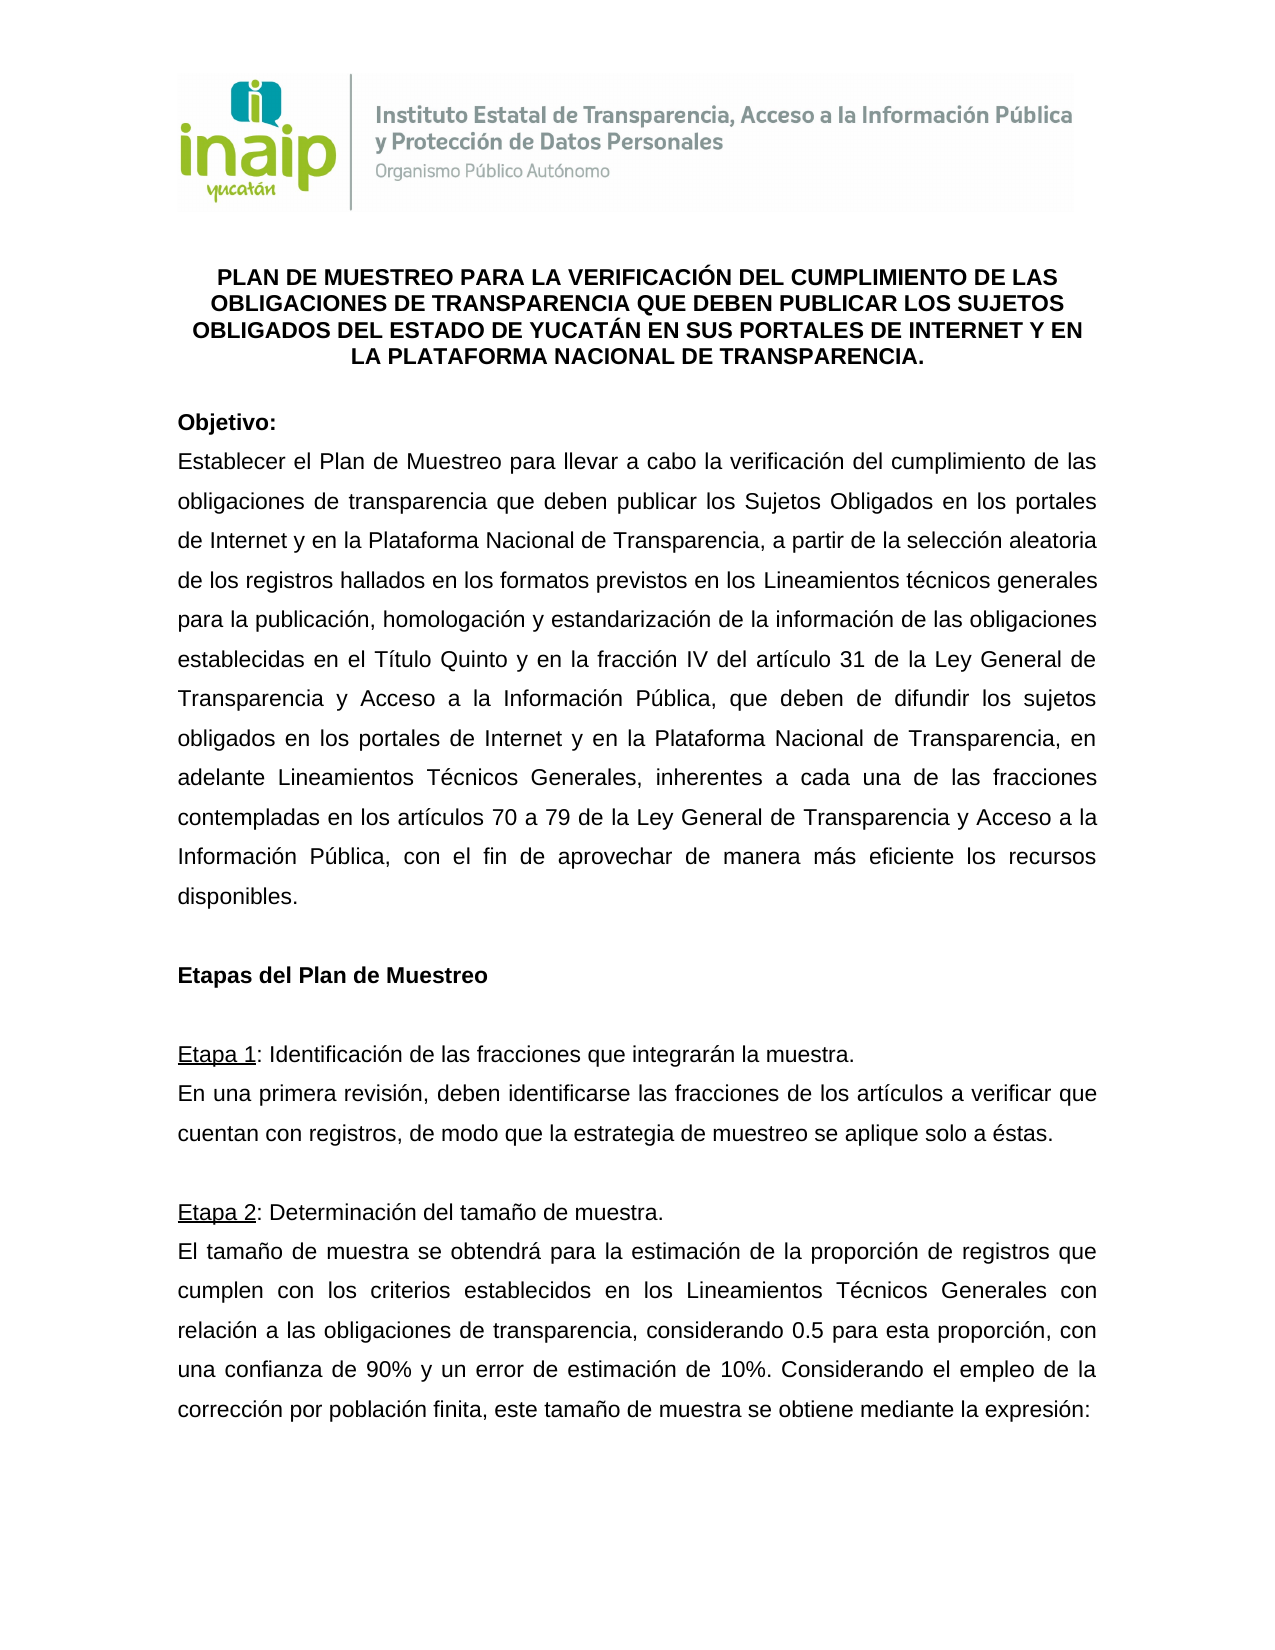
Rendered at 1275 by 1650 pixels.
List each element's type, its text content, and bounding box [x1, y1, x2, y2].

text Etapas del Plan de Muestreo [177, 962, 1098, 988]
text Objetivo: [177, 409, 1098, 435]
text PLAN DE MUESTREO PARA LA VERIFICACIÓN DEL CUMPLIMIENTO DE LAS OBLIGACIONES DE TRANSPARENCIA QUE DEBEN PUBLICAR LOS SUJETOS OBLIGADOS DEL ESTADO DE YUCATÁN EN SUS PORTALES DE INTERNET Y EN LA PLATAFORMA NACIONAL DE TRANSPARENCIA. [177, 264, 1098, 369]
text En una primera revisión, deben identificarse las fracciones de los artículos a verificar que cuentan con registros, de modo que la estrategia de muestreo se aplique solo a éstas. [177, 1080, 1098, 1146]
text Establecer el Plan de Muestreo para llevar a cabo la verificación del cumplimiento de las obligaciones de transparencia que deben publicar los Sujetos Obligados en los portales de Internet y en la Plataforma Nacional de Transparencia, a partir de la selección aleatoria de los registros hallados en los formatos previstos en los Lineamientos técnicos generales para la publicación, homologación y estandarización de la información de las obligaciones establecidas en el Título Quinto y en la fracción IV del artículo 31 de la Ley General de Transparencia y Acceso a la Información Pública, que deben de difundir los sujetos obligados en los portales de Internet y en la Plataforma Nacional de Transparencia, en adelante Lineamientos Técnicos Generales, inherentes a cada una de las fracciones contempladas en los artículos 70 a 79 de la Ley General de Transparencia y Acceso a la Información Pública, con el fin de aprovechar de manera más eficiente los recursos disponibles. [177, 448, 1098, 909]
text Etapa 1: Identificación de las fracciones que integrarán la muestra. [177, 1041, 1098, 1067]
text Etapa 2: Determinación del tamaño de muestra. [177, 1198, 1098, 1225]
text El tamaño de muestra se obtendrá para la estimación de la proporción de registros que cumplen con los criterios establecidos en los Lineamientos Técnicos Generales con relación a las obligaciones de transparencia, considerando 0.5 para esta proporción, con una confianza de 90% y un error de estimación de 10%. Considerando el empleo de la corrección por población finita, este tamaño de muestra se obtiene mediante la expresión: [177, 1238, 1098, 1422]
picture [177, 73, 1074, 212]
